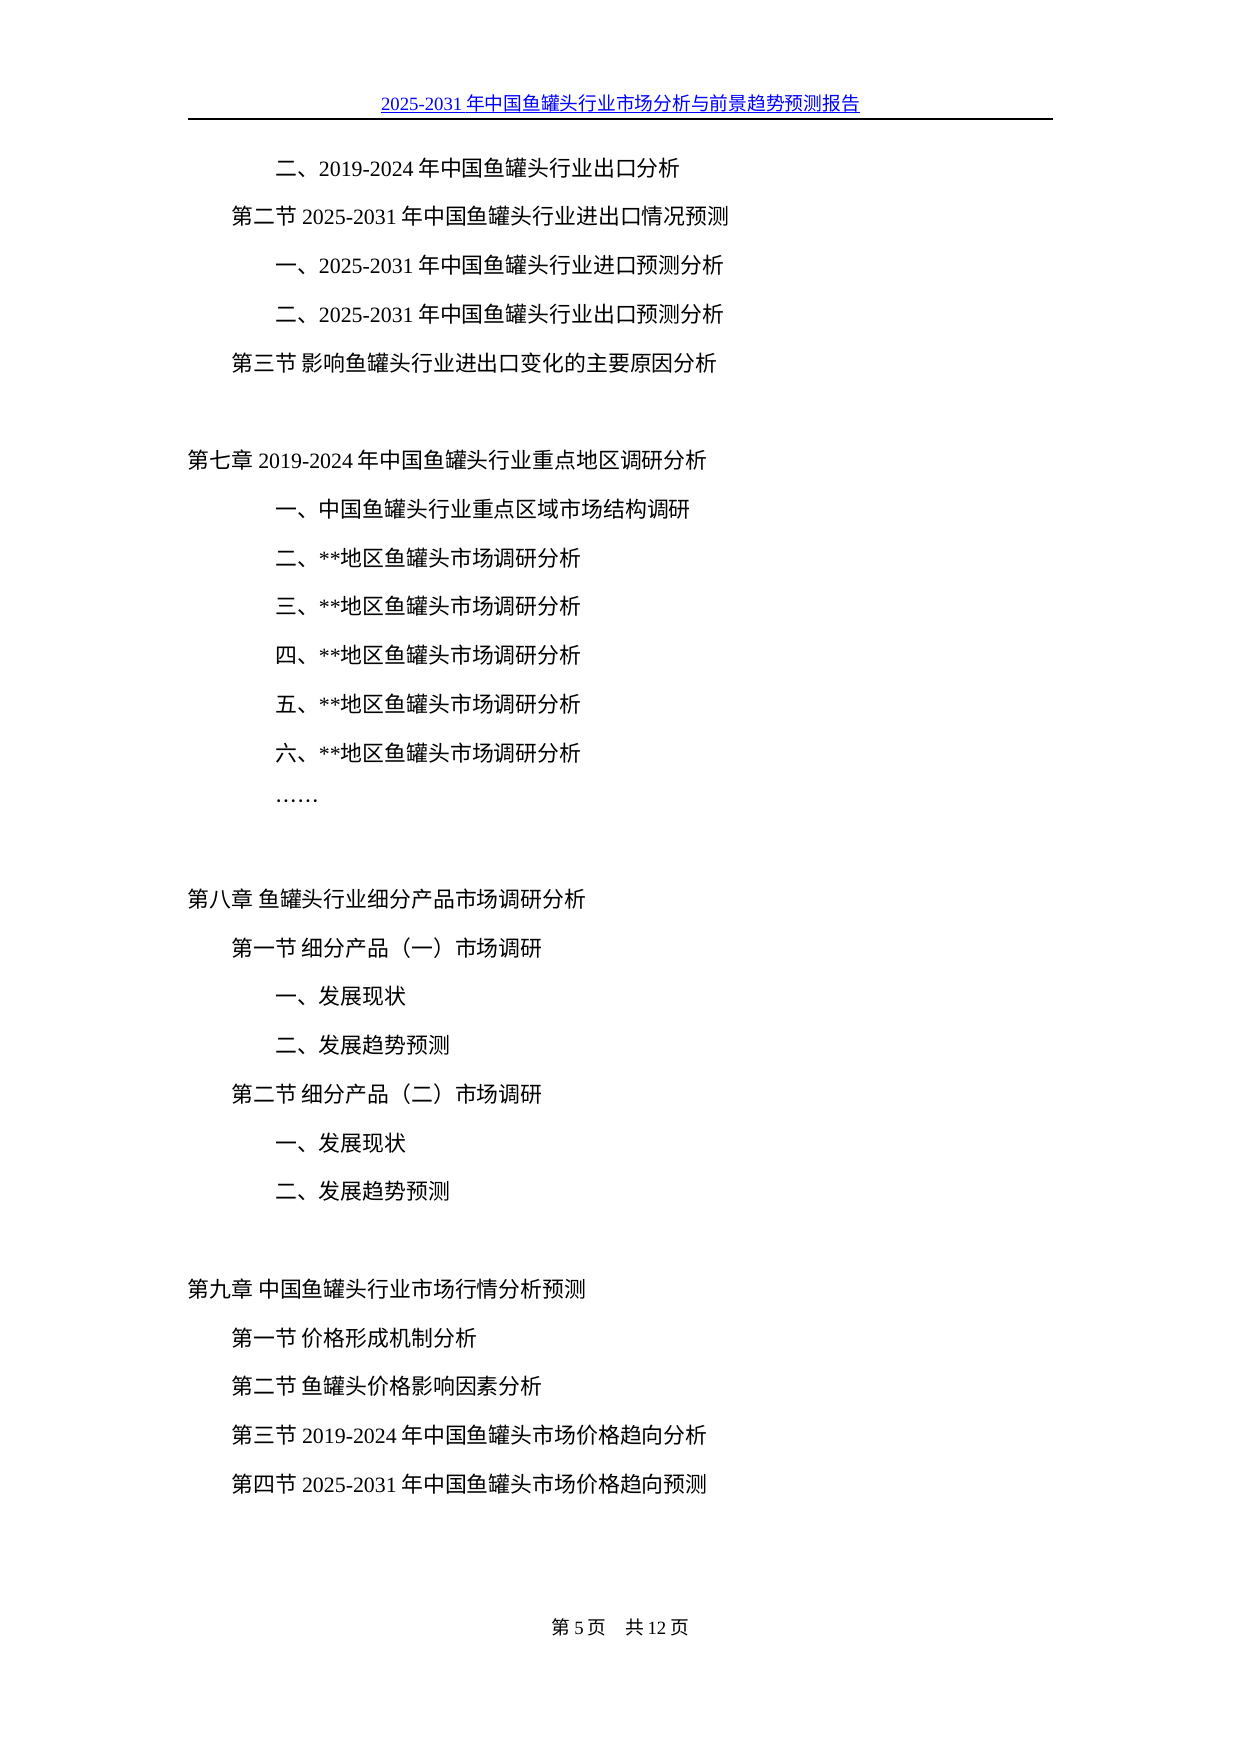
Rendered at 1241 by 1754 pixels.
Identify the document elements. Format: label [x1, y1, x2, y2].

text [187, 150, 1053, 1499]
